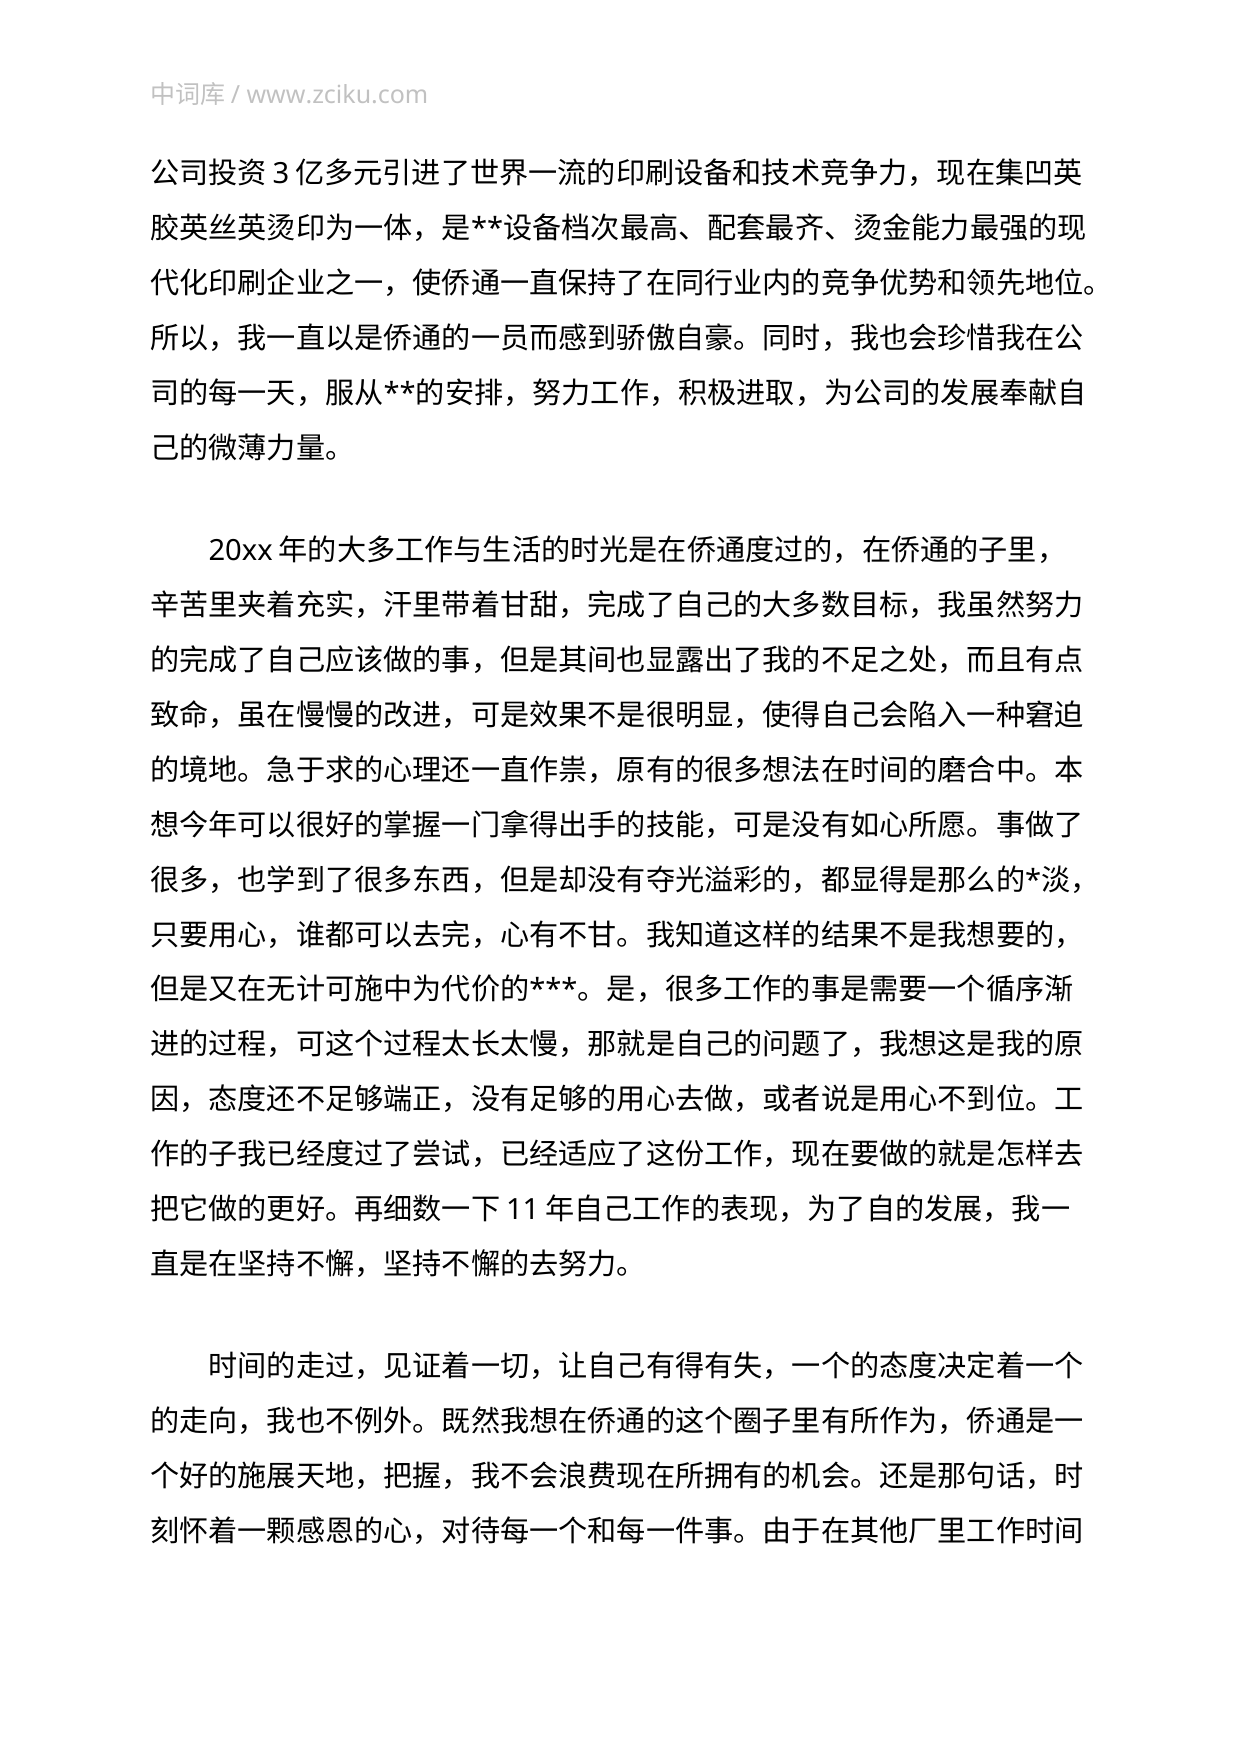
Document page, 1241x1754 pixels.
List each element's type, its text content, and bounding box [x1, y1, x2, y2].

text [150, 1342, 1090, 1549]
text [150, 150, 1090, 467]
text 20xx年的大多工作与生活的时光是在侨通度过的，在侨通的子里，辛苦里夹着充实，汗里带着甘甜，完成了自己的大多数目标，我虽然努力的完成了自己应该做的事，但是其间也显露出了我的不足之处，而且有点致命，虽在慢慢的改进，可是效果不是很明显，使得自己会陷入一种窘迫的境地。急于求的心理还一直作祟，原有的很多想法在时间的磨合中。本想今年可以很好的掌握一门拿得出手的技能，可是没有如心所愿。事做了很多，也学到了很多东西，但是却没有夺光溢彩的，都显得是那么的*淡，只要用心，谁都可以去完，心有不甘。我知道这样的结果不是我想要的，但是又在无计可施中为代价的***。是，很多工作的事是需要一个循序渐进的过程，可这个过程太长太慢，那就是自己的问题了，我想这是我的原因，态度还不足够端正，没有足够的用心去做，或者说是用心不到位。工作的子我已经度过了尝试，已经适应了这份工作，现在要做的就是怎样去把它做的更好。再细数一下11年自己工作的表现，为了自的发展，我一直是在坚持不懈，坚持不懈的去努力。 [150, 527, 1090, 1283]
